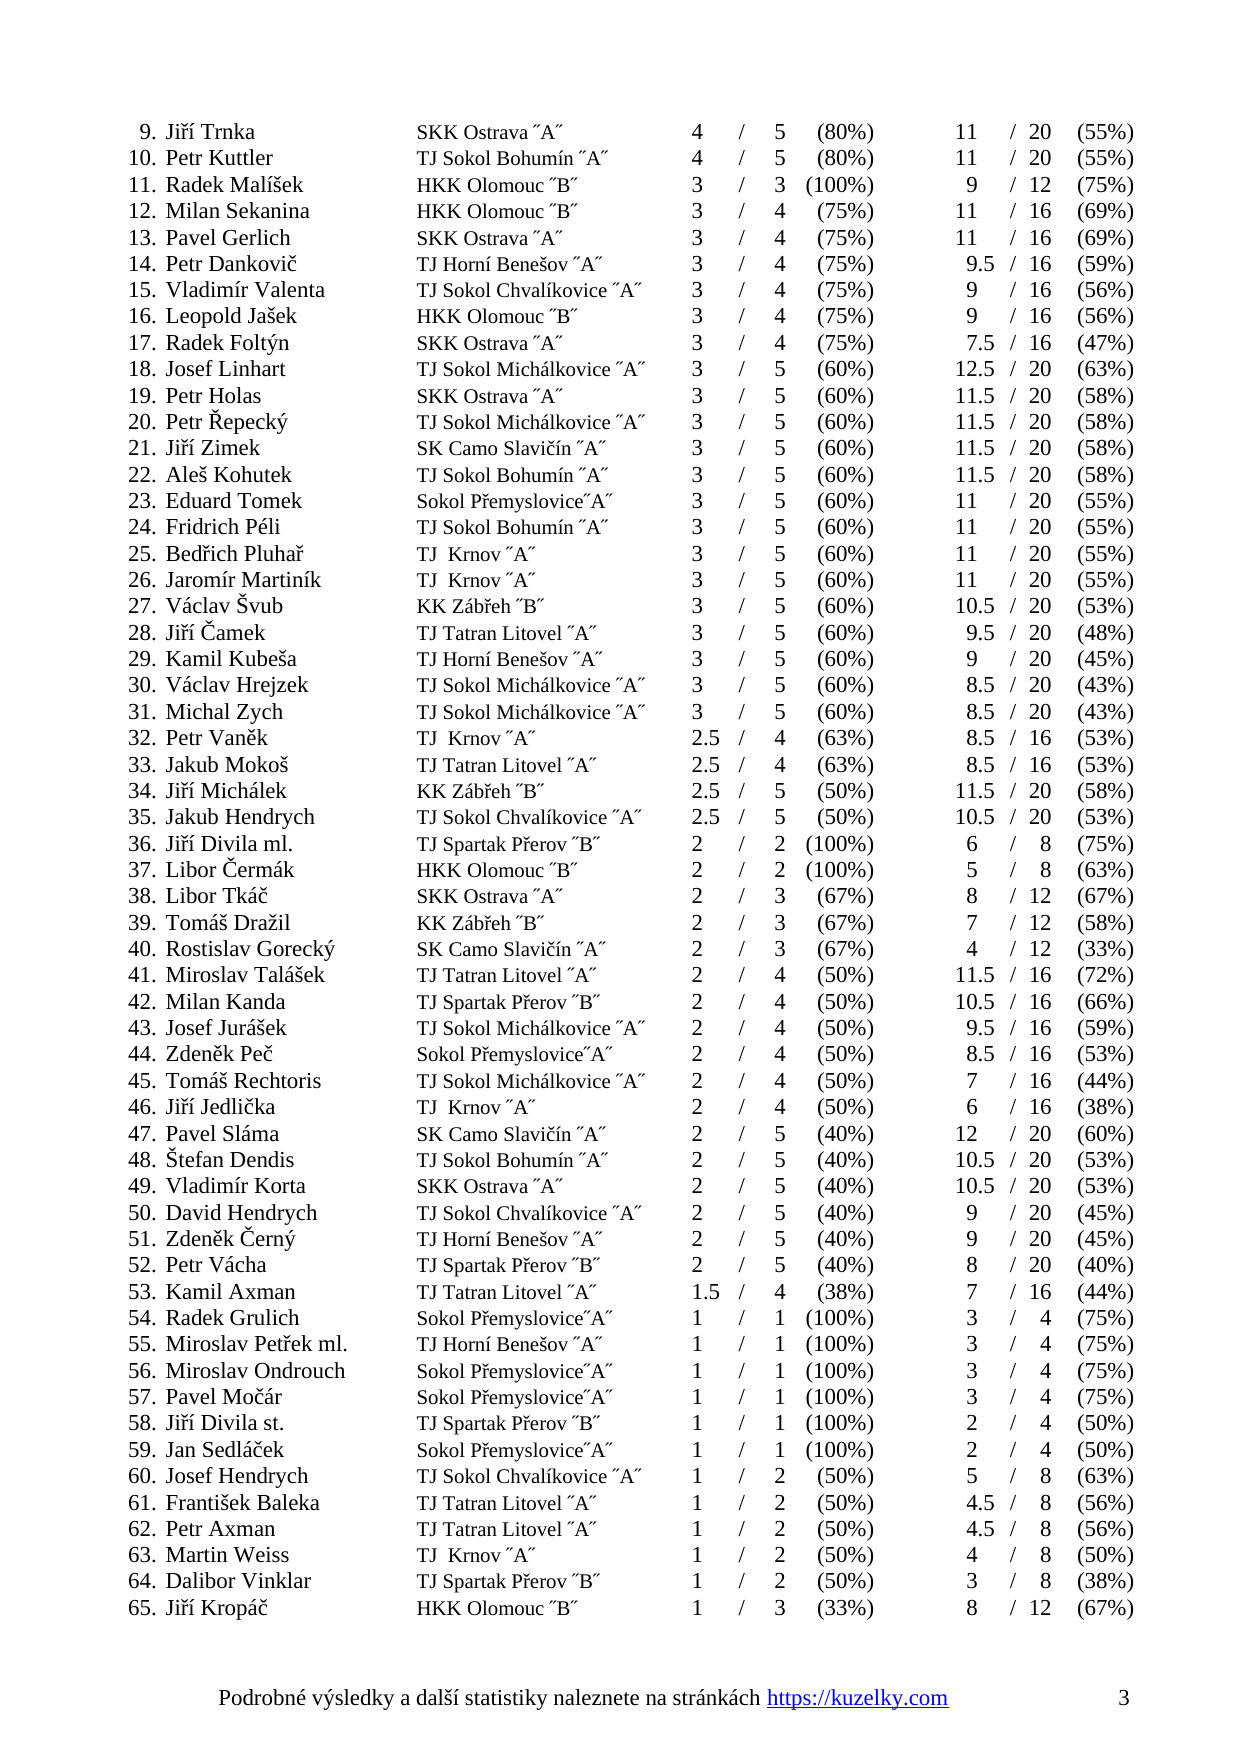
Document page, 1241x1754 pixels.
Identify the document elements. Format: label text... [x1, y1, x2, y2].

text 64. Dalibor Vinklar TJ Spartak Přerov ˝B˝ 1 / 2 (50%) 3 / 8 (38%) [106, 1568, 1134, 1594]
text 48. Štefan Dendis TJ Sokol Bohumín ˝A˝ 2 / 5 (40%) 10.5 / 20 (53%) [106, 1146, 1134, 1172]
text 54. Radek Grulich Sokol Přemyslovice˝A˝ 1 / 1 (100%) 3 / 4 (75%) [106, 1304, 1134, 1330]
text 11. Radek Malíšek HKK Olomouc ˝B˝ 3 / 3 (100%) 9 / 12 (75%) [106, 171, 1134, 197]
text 22. Aleš Kohutek TJ Sokol Bohumín ˝A˝ 3 / 5 (60%) 11.5 / 20 (58%) [106, 461, 1134, 487]
text 59. Jan Sedláček Sokol Přemyslovice˝A˝ 1 / 1 (100%) 2 / 4 (50%) [106, 1436, 1134, 1462]
text 21. Jiří Zimek SK Camo Slavičín ˝A˝ 3 / 5 (60%) 11.5 / 20 (58%) [106, 434, 1134, 461]
text 36. Jiří Divila ml. TJ Spartak Přerov ˝B˝ 2 / 2 (100%) 6 / 8 (75%) [106, 830, 1134, 856]
text 51. Zdeněk Černý TJ Horní Benešov ˝A˝ 2 / 5 (40%) 9 / 20 (45%) [106, 1225, 1134, 1251]
text 46. Jiří Jedlička TJ Krnov ˝A˝ 2 / 4 (50%) 6 / 16 (38%) [106, 1093, 1134, 1119]
text 31. Michal Zych TJ Sokol Michálkovice ˝A˝ 3 / 5 (60%) 8.5 / 20 (43%) [106, 698, 1134, 724]
text 29. Kamil Kubeša TJ Horní Benešov ˝A˝ 3 / 5 (60%) 9 / 20 (45%) [106, 645, 1134, 672]
text 15. Vladimír Valenta TJ Sokol Chvalíkovice ˝A˝ 3 / 4 (75%) 9 / 16 (56%) [106, 276, 1134, 303]
text 58. Jiří Divila st. TJ Spartak Přerov ˝B˝ 1 / 1 (100%) 2 / 4 (50%) [106, 1409, 1134, 1436]
text 52. Petr Vácha TJ Spartak Přerov ˝B˝ 2 / 5 (40%) 8 / 20 (40%) [106, 1251, 1134, 1278]
text 49. Vladimír Korta SKK Ostrava ˝A˝ 2 / 5 (40%) 10.5 / 20 (53%) [106, 1172, 1134, 1199]
text 63. Martin Weiss TJ Krnov ˝A˝ 1 / 2 (50%) 4 / 8 (50%) [106, 1541, 1134, 1568]
text 30. Václav Hrejzek TJ Sokol Michálkovice ˝A˝ 3 / 5 (60%) 8.5 / 20 (43%) [106, 672, 1134, 698]
text 18. Josef Linhart TJ Sokol Michálkovice ˝A˝ 3 / 5 (60%) 12.5 / 20 (63%) [106, 355, 1134, 382]
text 50. David Hendrych TJ Sokol Chvalíkovice ˝A˝ 2 / 5 (40%) 9 / 20 (45%) [106, 1199, 1134, 1225]
text 62. Petr Axman TJ Tatran Litovel ˝A˝ 1 / 2 (50%) 4.5 / 8 (56%) [106, 1515, 1134, 1541]
text 19. Petr Holas SKK Ostrava ˝A˝ 3 / 5 (60%) 11.5 / 20 (58%) [106, 382, 1134, 408]
text 26. Jaromír Martiník TJ Krnov ˝A˝ 3 / 5 (60%) 11 / 20 (55%) [106, 566, 1134, 592]
text 28. Jiří Čamek TJ Tatran Litovel ˝A˝ 3 / 5 (60%) 9.5 / 20 (48%) [106, 619, 1134, 645]
text 13. Pavel Gerlich SKK Ostrava ˝A˝ 3 / 4 (75%) 11 / 16 (69%) [106, 223, 1134, 250]
text 47. Pavel Sláma SK Camo Slavičín ˝A˝ 2 / 5 (40%) 12 / 20 (60%) [106, 1119, 1134, 1146]
text 60. Josef Hendrych TJ Sokol Chvalíkovice ˝A˝ 1 / 2 (50%) 5 / 8 (63%) [106, 1462, 1134, 1488]
text 65. Jiří Kropáč HKK Olomouc ˝B˝ 1 / 3 (33%) 8 / 12 (67%) [106, 1594, 1134, 1620]
text 27. Václav Švub KK Zábřeh ˝B˝ 3 / 5 (60%) 10.5 / 20 (53%) [106, 592, 1134, 619]
text 55. Miroslav Petřek ml. TJ Horní Benešov ˝A˝ 1 / 1 (100%) 3 / 4 (75%) [106, 1330, 1134, 1357]
text 10. Petr Kuttler TJ Sokol Bohumín ˝A˝ 4 / 5 (80%) 11 / 20 (55%) [106, 144, 1134, 171]
text 41. Miroslav Talášek TJ Tatran Litovel ˝A˝ 2 / 4 (50%) 11.5 / 16 (72%) [106, 961, 1134, 988]
text 14. Petr Dankovič TJ Horní Benešov ˝A˝ 3 / 4 (75%) 9.5 / 16 (59%) [106, 250, 1134, 276]
text 34. Jiří Michálek KK Zábřeh ˝B˝ 2.5 / 5 (50%) 11.5 / 20 (58%) [106, 777, 1134, 803]
text 33. Jakub Mokoš TJ Tatran Litovel ˝A˝ 2.5 / 4 (63%) 8.5 / 16 (53%) [106, 751, 1134, 777]
text 39. Tomáš Dražil KK Zábřeh ˝B˝ 2 / 3 (67%) 7 / 12 (58%) [106, 909, 1134, 935]
text 17. Radek Foltýn SKK Ostrava ˝A˝ 3 / 4 (75%) 7.5 / 16 (47%) [106, 329, 1134, 355]
text 38. Libor Tkáč SKK Ostrava ˝A˝ 2 / 3 (67%) 8 / 12 (67%) [106, 882, 1134, 909]
text 45. Tomáš Rechtoris TJ Sokol Michálkovice ˝A˝ 2 / 4 (50%) 7 / 16 (44%) [106, 1067, 1134, 1093]
text 9. Jiří Trnka SKK Ostrava ˝A˝ 4 / 5 (80%) 11 / 20 (55%) [106, 118, 1134, 144]
text 23. Eduard Tomek Sokol Přemyslovice˝A˝ 3 / 5 (60%) 11 / 20 (55%) [106, 487, 1134, 513]
text 44. Zdeněk Peč Sokol Přemyslovice˝A˝ 2 / 4 (50%) 8.5 / 16 (53%) [106, 1041, 1134, 1067]
text 32. Petr Vaněk TJ Krnov ˝A˝ 2.5 / 4 (63%) 8.5 / 16 (53%) [106, 724, 1134, 751]
text 53. Kamil Axman TJ Tatran Litovel ˝A˝ 1.5 / 4 (38%) 7 / 16 (44%) [106, 1278, 1134, 1304]
text 20. Petr Řepecký TJ Sokol Michálkovice ˝A˝ 3 / 5 (60%) 11.5 / 20 (58%) [106, 408, 1134, 434]
text 56. Miroslav Ondrouch Sokol Přemyslovice˝A˝ 1 / 1 (100%) 3 / 4 (75%) [106, 1357, 1134, 1383]
text 35. Jakub Hendrych TJ Sokol Chvalíkovice ˝A˝ 2.5 / 5 (50%) 10.5 / 20 (53%) [106, 803, 1134, 830]
text 25. Bedřich Pluhař TJ Krnov ˝A˝ 3 / 5 (60%) 11 / 20 (55%) [106, 540, 1134, 566]
text 37. Libor Čermák HKK Olomouc ˝B˝ 2 / 2 (100%) 5 / 8 (63%) [106, 856, 1134, 882]
text 40. Rostislav Gorecký SK Camo Slavičín ˝A˝ 2 / 3 (67%) 4 / 12 (33%) [106, 935, 1134, 961]
text 57. Pavel Močár Sokol Přemyslovice˝A˝ 1 / 1 (100%) 3 / 4 (75%) [106, 1383, 1134, 1409]
text 61. František Baleka TJ Tatran Litovel ˝A˝ 1 / 2 (50%) 4.5 / 8 (56%) [106, 1488, 1134, 1515]
text 43. Josef Jurášek TJ Sokol Michálkovice ˝A˝ 2 / 4 (50%) 9.5 / 16 (59%) [106, 1014, 1134, 1041]
text 42. Milan Kanda TJ Spartak Přerov ˝B˝ 2 / 4 (50%) 10.5 / 16 (66%) [106, 988, 1134, 1014]
text 12. Milan Sekanina HKK Olomouc ˝B˝ 3 / 4 (75%) 11 / 16 (69%) [106, 197, 1134, 223]
text 16. Leopold Jašek HKK Olomouc ˝B˝ 3 / 4 (75%) 9 / 16 (56%) [106, 303, 1134, 329]
text 24. Fridrich Péli TJ Sokol Bohumín ˝A˝ 3 / 5 (60%) 11 / 20 (55%) [106, 513, 1134, 540]
